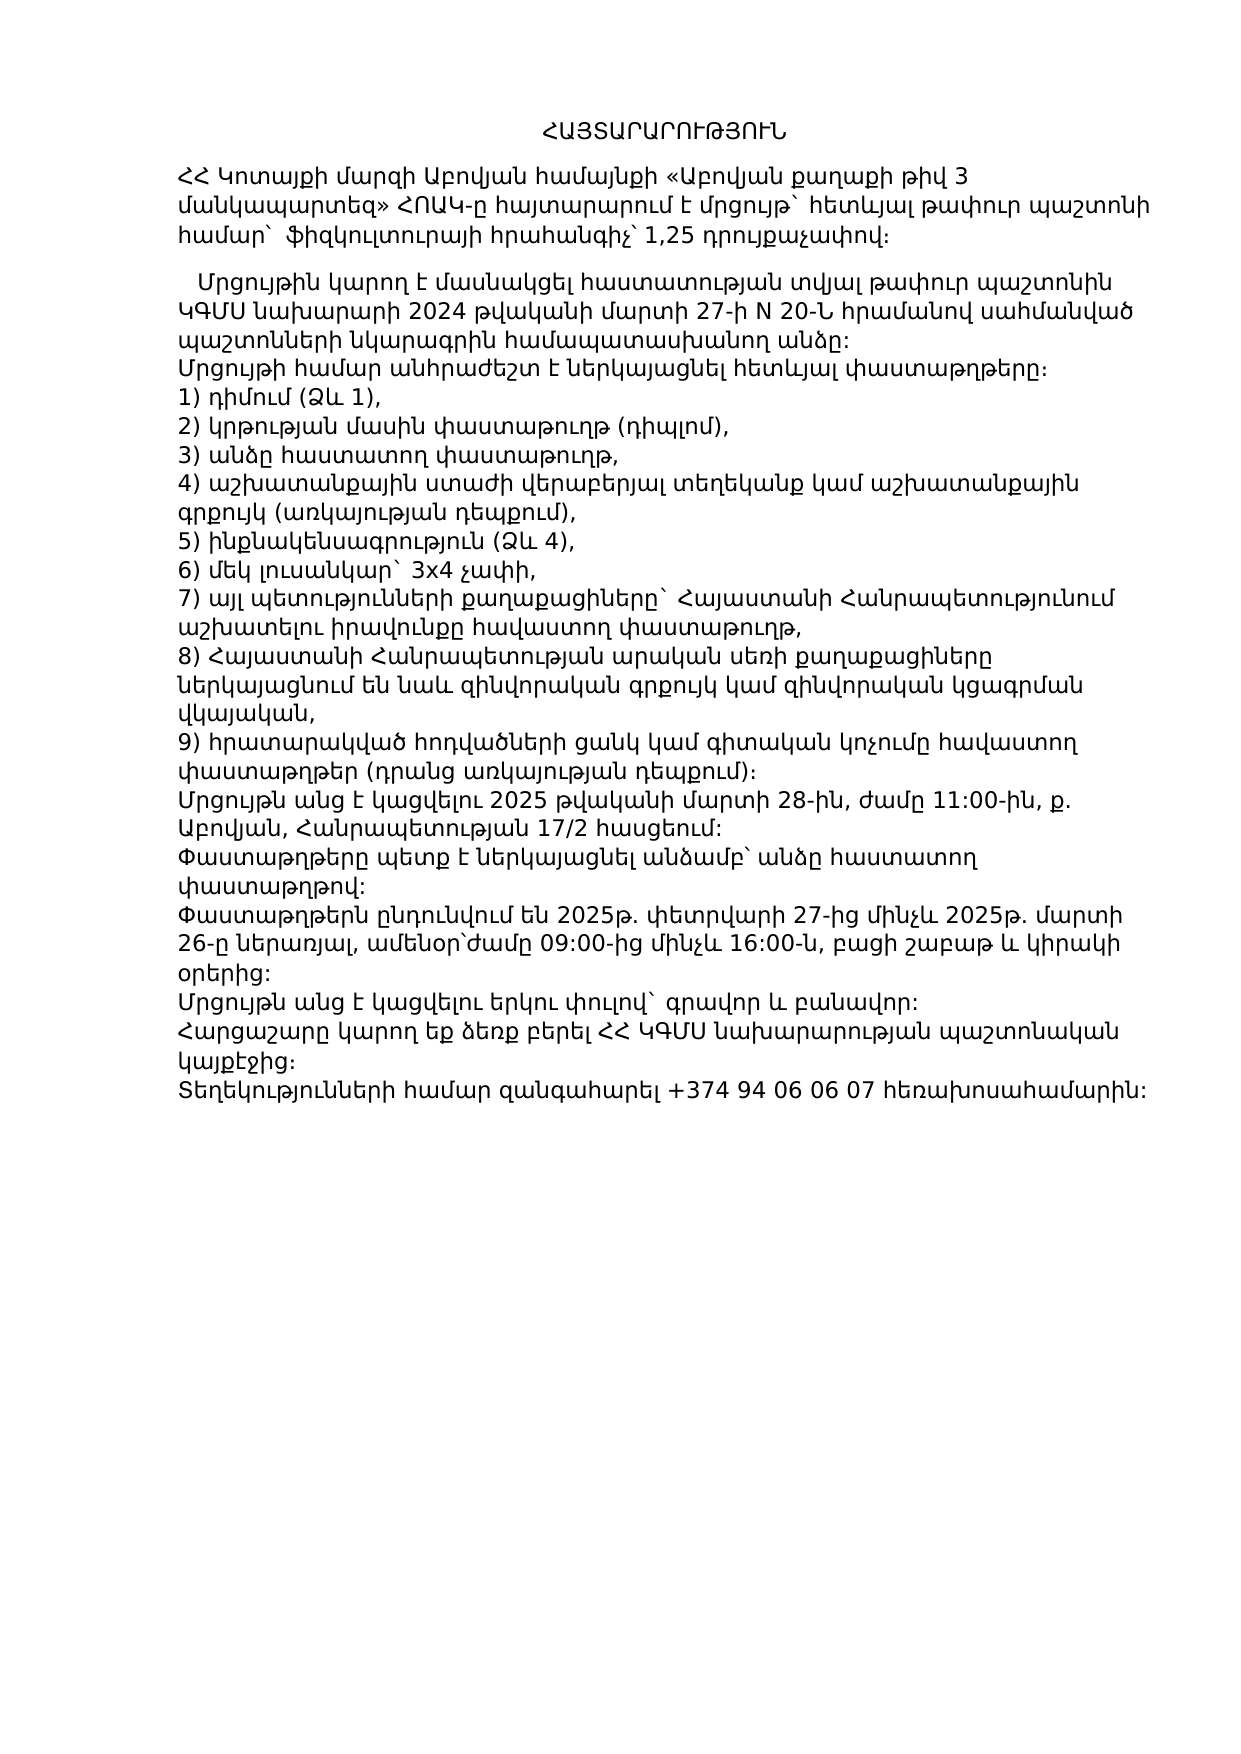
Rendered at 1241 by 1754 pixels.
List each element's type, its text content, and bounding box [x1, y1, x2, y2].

text ՀՀ Կոտայքի մարզի Աբովյան համայնքի «Աբովյան քաղաքի թիվ 3 մանկապարտեզ» ՀՈԱԿ-ը հայտարարում է մրցույթ` հետևյալ թափուր պաշտոնի համար՝ ֆիզկուլտուրայի հրահանգիչ՝ 1,25 դրույքաչափով։ [177, 163, 1152, 249]
text ՀԱՅՏԱՐԱՐՈՒԹՅՈՒՆ [177, 118, 1152, 145]
text Մրցույթին կարող է մասնակցել հաստատության տվյալ թափուր պաշտոնին ԿԳՄՍ նախարարի 2024 թվականի մարտի 27-ի N 20-Ն հրամանով սահմանված պաշտոնների նկարագրին համապատասխանող անձը: Մրցույթի համար անհրաժեշտ է ներկայացնել հետևյալ փաստաթղթերը։ 1) դիմում (Ձև 1), 2) կրթության մասին փաստաթուղթ (դիպլոմ), 3) անձը հաստատող փաստաթուղթ, 4) աշխատանքային ստաժի վերաբերյալ տեղեկանք կամ աշխատանքային գրքույկ (առկայության դեպքում), 5) ինքնակենսագրություն (Ձև 4), 6) մեկ լուսանկար` 3x4 չափի, 7) այլ պետությունների քաղաքացիները` Հայաստանի Հանրապետությունում աշխատելու իրավունքը հավաստող փաստաթուղթ, 8) Հայաստանի Հանրապետության արական սեռի քաղաքացիները ներկայացնում են նաև զինվորական գրքույկ կամ զինվորական կցագրման վկայական, 9) հրատարակված հոդվածների ցանկ կամ գիտական կոչումը հավաստող փաստաթղթեր (դրանց առկայության դեպքում)։ Մրցույթն անց է կացվելու 2025 թվականի մարտի 28-ին, ժամը 11:00-ին, ք. Աբովյան, Հանրապետության 17/2 հասցեում: Փաստաթղթերը պետք է ներկայացնել անձամբ՝ անձը հաստատող փաստաթղթով: Փաստաթղթերն ընդունվում են 2025թ. փետրվարի 27-ից մինչև 2025թ. մարտի 26-ը ներառյալ, ամենօր՝ժամը 09:00-ից մինչև 16:00-ն, բացի շաբաթ և կիրակի օրերից: Մրցույթն անց է կացվելու երկու փուլով` գրավոր և բանավոր: Հարցաշարը կարող եք ձեռք բերել ՀՀ ԿԳՄՍ նախարարության պաշտոնական կայքէջից։ Տեղեկությունների համար զանգահարել +374 94 06 06 07 հեռախոսահամարին: [177, 268, 1152, 1104]
